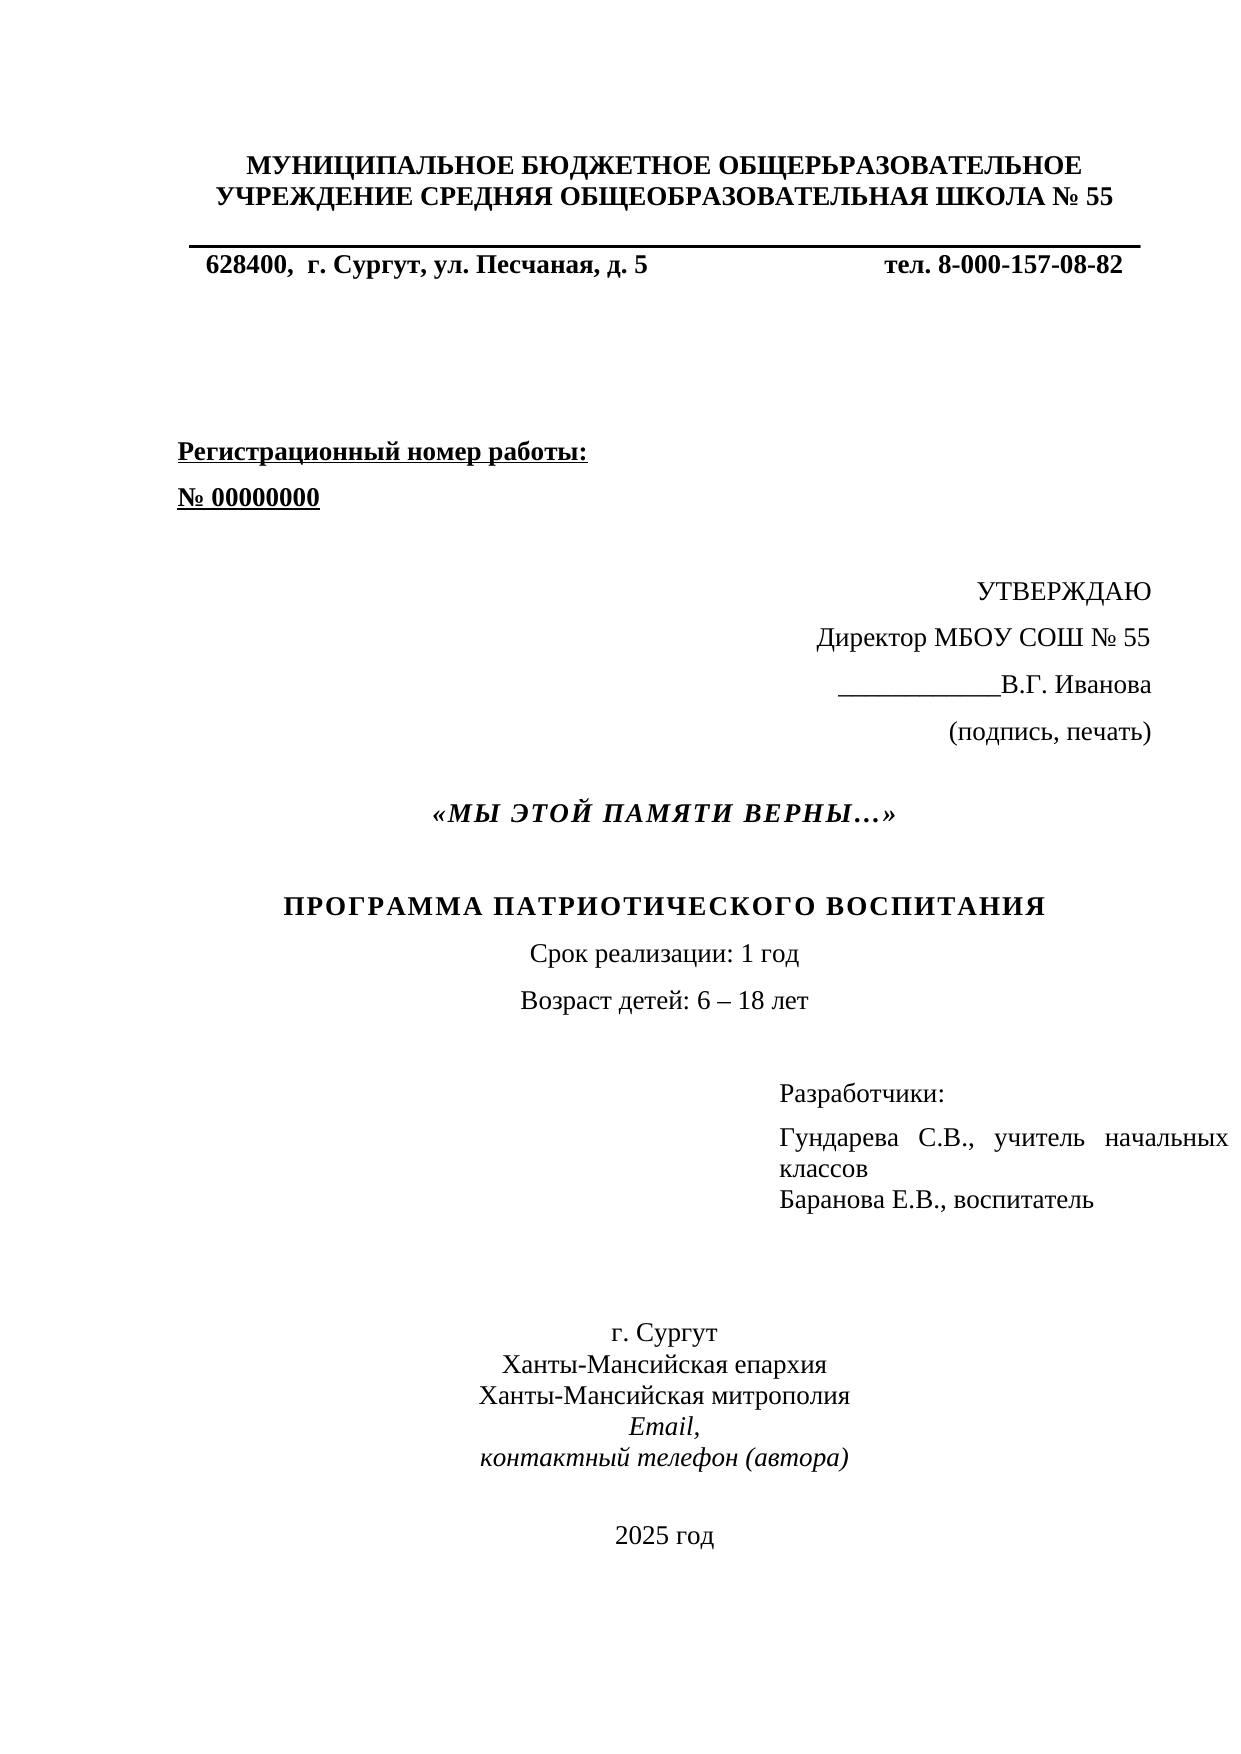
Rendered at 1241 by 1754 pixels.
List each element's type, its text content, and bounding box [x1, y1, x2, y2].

text Ханты-Мансийская митрополия [177, 1379, 1152, 1410]
text № 00000000 [177, 481, 1152, 512]
text «МЫ ЭТОЙ ПАМЯТИ ВЕРНЫ…» [177, 797, 1152, 828]
text Директор МБОУ СОШ № 55 [177, 621, 1152, 652]
text УТВЕРЖДАЮ [177, 575, 1152, 606]
text Возраст детей: 6 – 18 лет [177, 984, 1152, 1015]
text ____________В.Г. Иванова [177, 668, 1152, 699]
table_header Разработчики: [768, 1077, 1240, 1121]
text Регистрационный номер работы: [177, 435, 1152, 466]
table_cell Гундарева С.В., учитель начальных классов [768, 1121, 1240, 1184]
text г. Сургут [177, 1317, 1152, 1348]
text (подпись, печать) [841, 715, 1152, 746]
table_cell Баранова Е.В., воспитатель [768, 1184, 1240, 1228]
text Срок реализации: 1 год [177, 937, 1152, 968]
text 2025 год [177, 1519, 1152, 1550]
text Email, [177, 1410, 1152, 1441]
table_header МУНИЦИПАЛЬНОЕ БЮДЖЕТНОЕ ОБЩЕРЬРАЗОВАТЕЛЬНОЕ УЧРЕЖДЕНИЕ СРЕДНЯЯ ОБЩЕОБРАЗОВАТЕЛЬНАЯ ШКОЛА № 55 628400, г. Сургут, ул. Песчаная, д. 5 тел. 8-000-157-08-82 [177, 118, 1152, 341]
text ПРОГРАММА ПАТРИОТИЧЕСКОГО ВОСПИТАНИЯ [177, 890, 1152, 922]
text Ханты-Мансийская епархия [177, 1348, 1152, 1379]
text контактный телефон (автора) [177, 1441, 1152, 1472]
